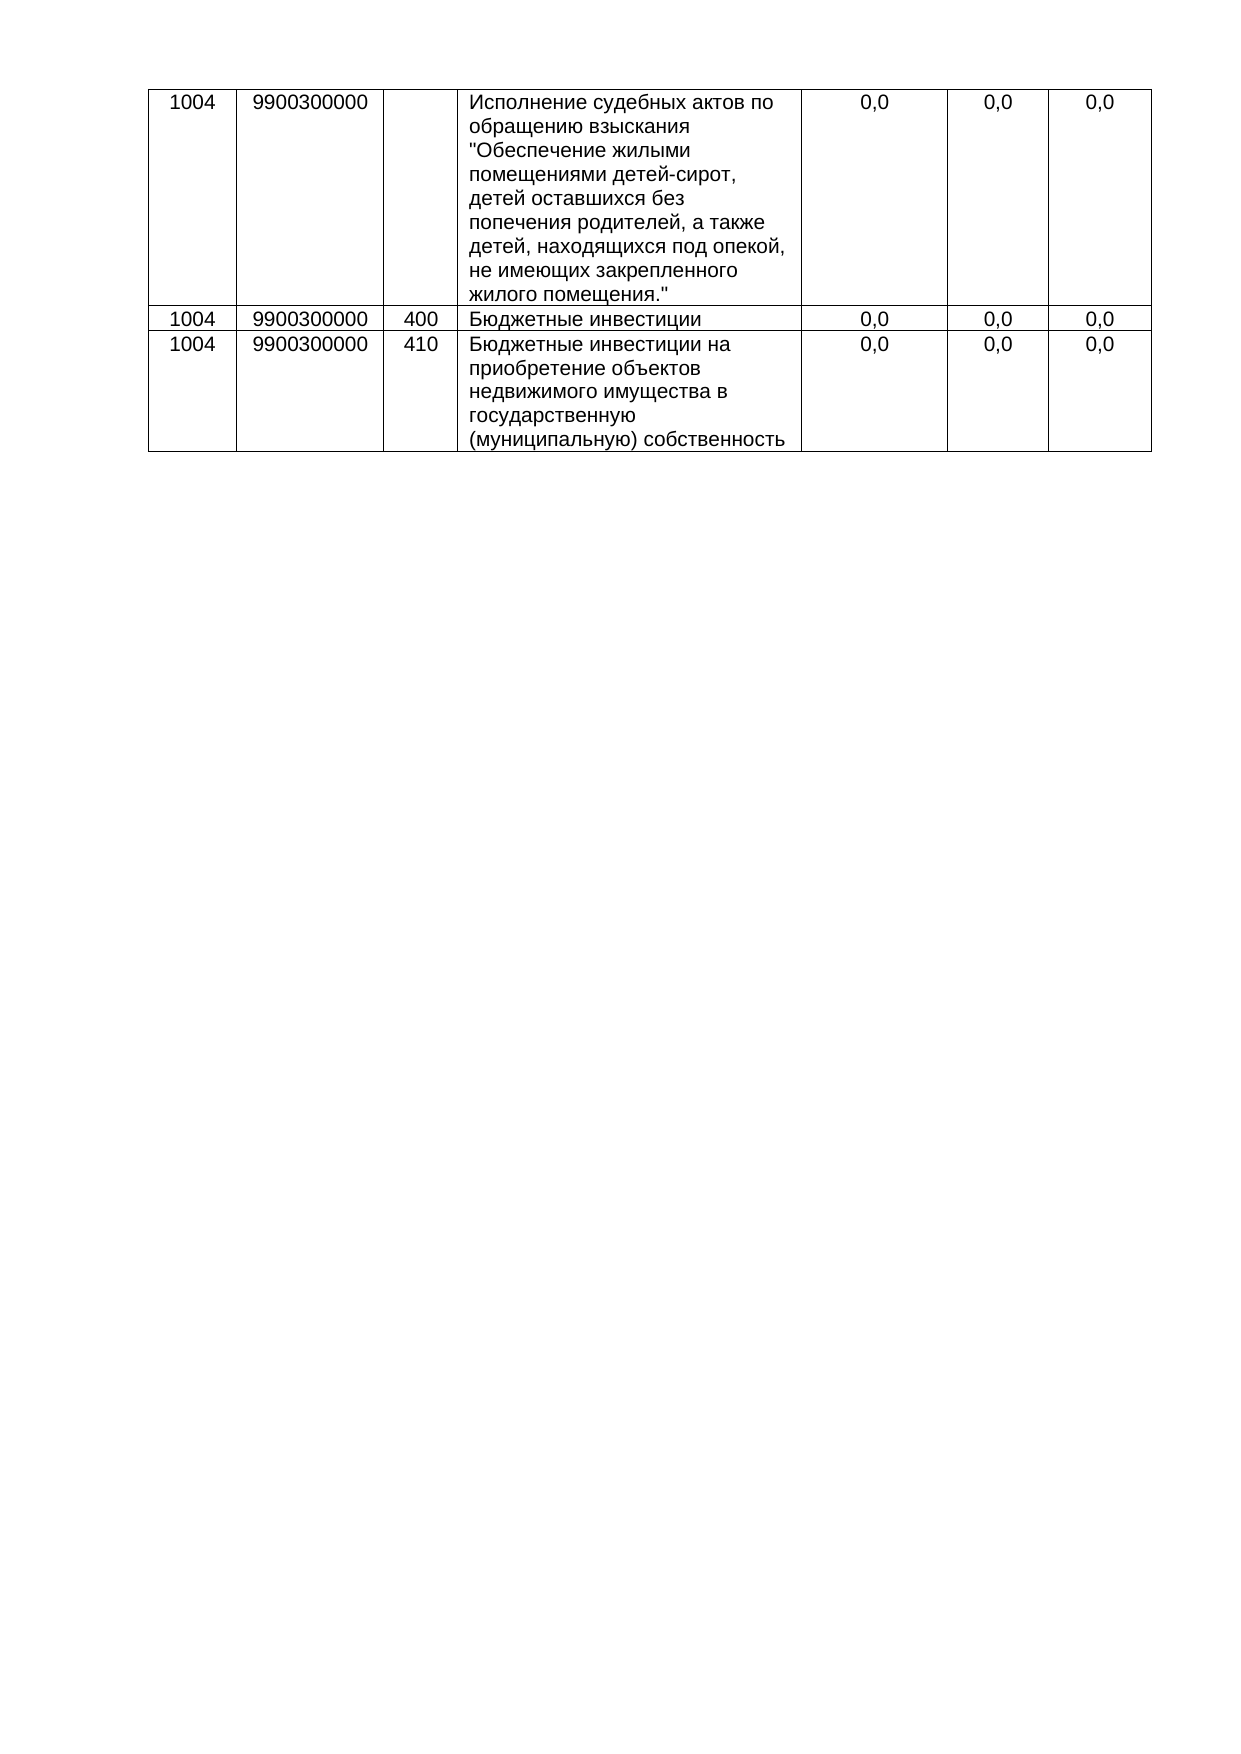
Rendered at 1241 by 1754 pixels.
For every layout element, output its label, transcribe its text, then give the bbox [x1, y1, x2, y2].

table_cell 0,0 [1049, 331, 1151, 451]
table_cell 9900300000 [237, 90, 383, 305]
table_cell Бюджетные инвестиции [458, 306, 801, 330]
table_cell 9900300000 [237, 331, 383, 451]
table_cell 0,0 [802, 331, 947, 451]
table_cell Бюджетные инвестиции на приобретение объектов недвижимого имущества в государственную (муниципальную) собственность [458, 331, 801, 451]
table_cell 0,0 [802, 306, 947, 330]
table_cell 410 [384, 331, 457, 451]
table_cell 1004 [149, 331, 236, 451]
table_cell 0,0 [948, 306, 1048, 330]
table_cell 1004 [149, 90, 236, 305]
table_cell 9900300000 [237, 306, 383, 330]
table_cell 0,0 [948, 90, 1048, 305]
table_cell Исполнение судебных актов по обращению взыскания "Обеспечение жилыми помещениями детей-сирот, детей оставшихся без попечения родителей, а также детей, находящихся под опекой, не имеющих закрепленного жилого помещения." [458, 90, 801, 305]
table_cell 0,0 [1049, 306, 1151, 330]
table_cell 0,0 [802, 90, 947, 305]
table_cell [384, 90, 457, 305]
table_cell 0,0 [948, 331, 1048, 451]
table_cell 400 [384, 306, 457, 330]
table_cell 0,0 [1049, 90, 1151, 305]
table_cell 1004 [149, 306, 236, 330]
